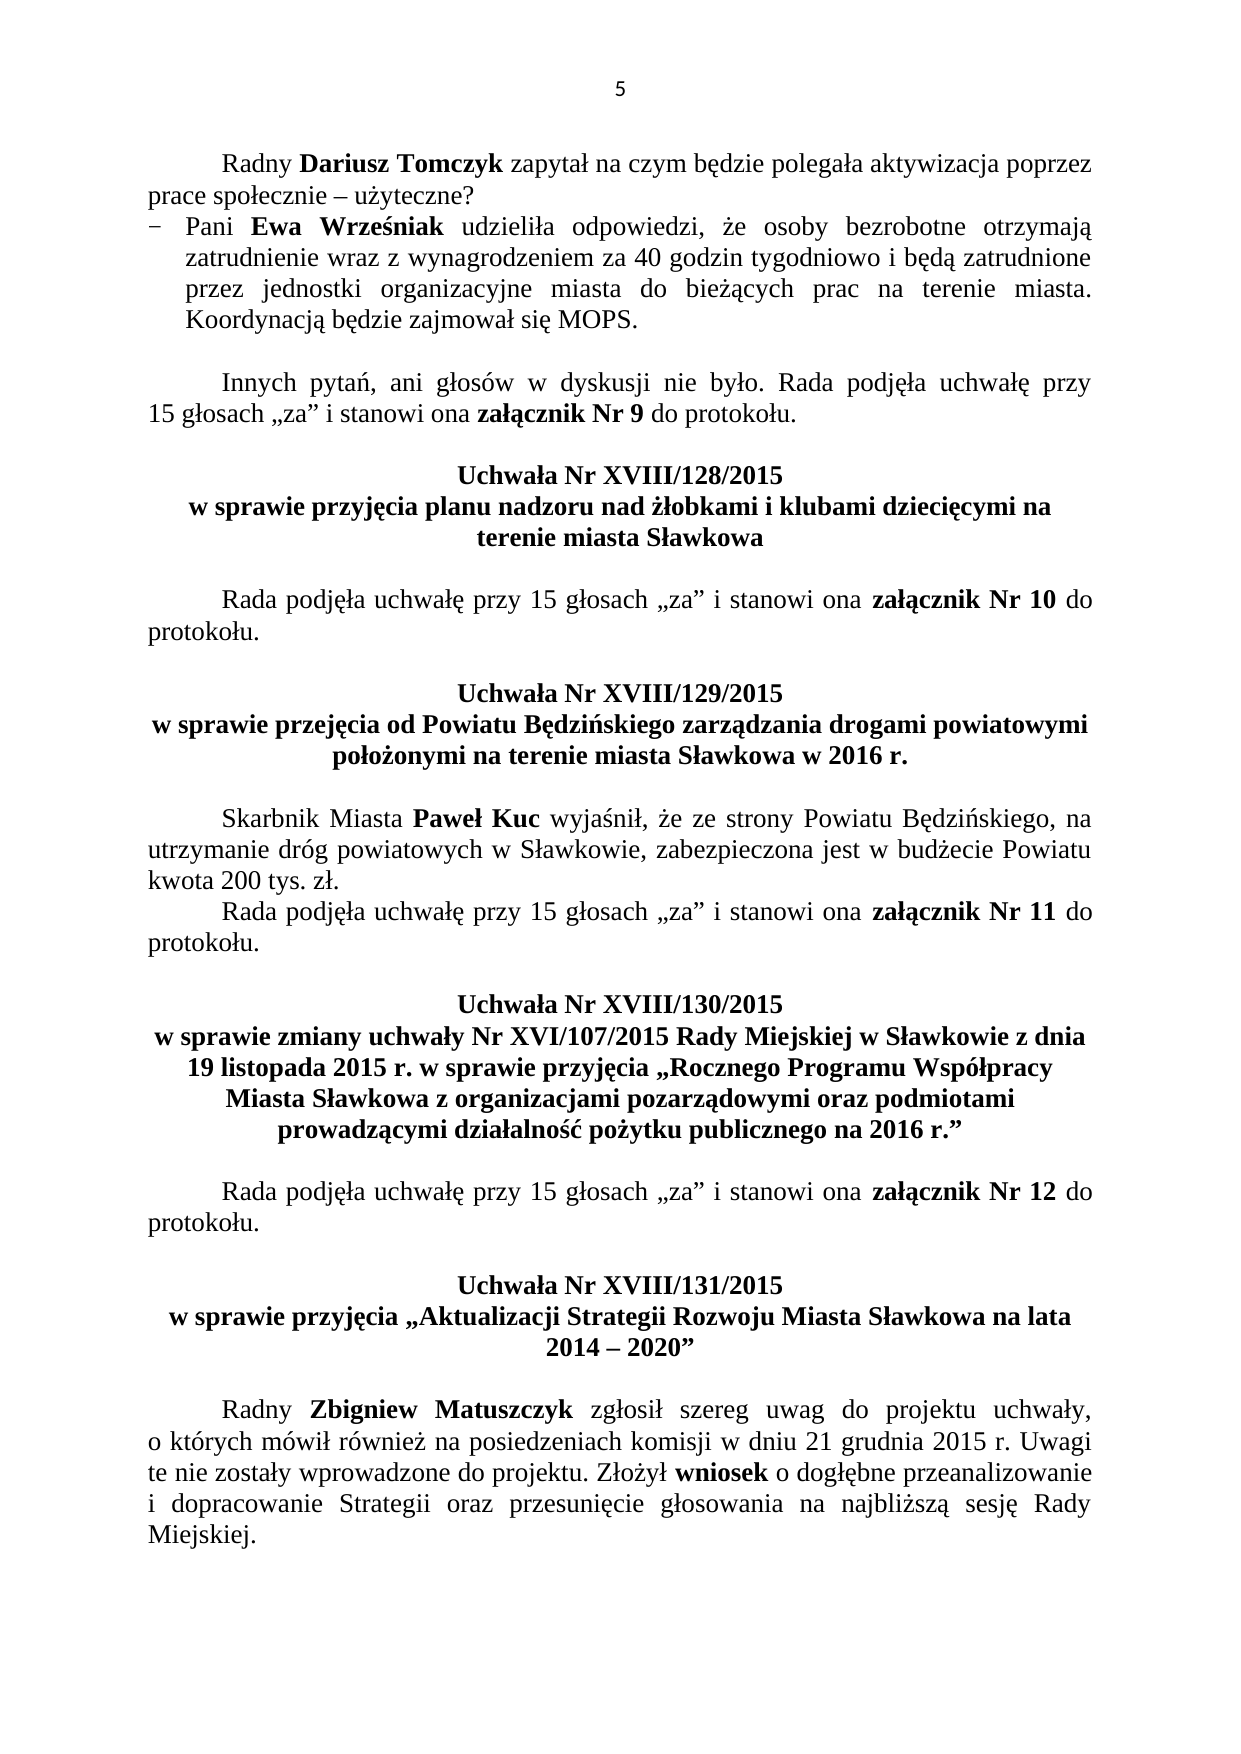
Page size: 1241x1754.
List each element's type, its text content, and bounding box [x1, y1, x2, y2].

text Radny Zbigniew Matuszczyk zgłosił szereg uwag do projektu uchwały, o których mówił również na posiedzeniach komisji w dniu 21 grudnia 2015 r. Uwagi te nie zostały wprowadzone do projektu. Złożył wniosek o dogłębne przeanalizowanie i dopracowanie Strategii oraz przesunięcie głosowania na najbliższą sesję Rady Miejskiej. [148, 1393, 1093, 1549]
text Uchwała Nr XVIII/128/2015 [148, 459, 1093, 490]
text w sprawie przyjęcia planu nadzoru nad żłobkami i klubami dziecięcymi na terenie miasta Sławkowa [148, 490, 1093, 552]
text Rada podjęła uchwałę przy 15 głosach „za” i stanowi ona załącznik Nr 11 do protokołu. [148, 895, 1093, 957]
text Uchwała Nr XVIII/129/2015 [148, 677, 1093, 708]
text w sprawie zmiany uchwały Nr XVI/107/2015 Rady Miejskiej w Sławkowie z dnia 19 listopada 2015 r. w sprawie przyjęcia „Rocznego Programu Współpracy Miasta Sławkowa z organizacjami pozarządowymi oraz podmiotami prowadzącymi działalność pożytku publicznego na 2016 r.” [148, 1020, 1093, 1144]
list Pani Ewa Wrześniak udzieliła odpowiedzi, że osoby bezrobotne otrzymają zatrudnienie wraz z wynagrodzeniem za 40 godzin tygodniowo i będą zatrudnione przez jednostki organizacyjne miasta do bieżących prac na terenie miasta. Koordynacją będzie zajmował się MOPS. [148, 210, 1093, 334]
text Radny Dariusz Tomczyk zapytał na czym będzie polegała aktywizacja poprzez prace społecznie – użyteczne? [148, 148, 1093, 210]
text Rada podjęła uchwałę przy 15 głosach „za” i stanowi ona załącznik Nr 12 do protokołu. [148, 1175, 1093, 1238]
text Innych pytań, ani głosów w dyskusji nie było. Rada podjęła uchwałę przy 15 głosach „za” i stanowi ona załącznik Nr 9 do protokołu. [148, 366, 1093, 428]
text Skarbnik Miasta Paweł Kuc wyjaśnił, że ze strony Powiatu Będzińskiego, na utrzymanie dróg powiatowych w Sławkowie, zabezpieczona jest w budżecie Powiatu kwota 200 tys. zł. [148, 802, 1093, 895]
text Uchwała Nr XVIII/130/2015 [148, 988, 1093, 1020]
text w sprawie przejęcia od Powiatu Będzińskiego zarządzania drogami powiatowymi położonymi na terenie miasta Sławkowa w 2016 r. [148, 708, 1093, 771]
text Rada podjęła uchwałę przy 15 głosach „za” i stanowi ona załącznik Nr 10 do protokołu. [148, 584, 1093, 646]
text Uchwała Nr XVIII/131/2015 [148, 1269, 1093, 1300]
text w sprawie przyjęcia „Aktualizacji Strategii Rozwoju Miasta Sławkowa na lata 2014 – 2020” [148, 1300, 1093, 1362]
